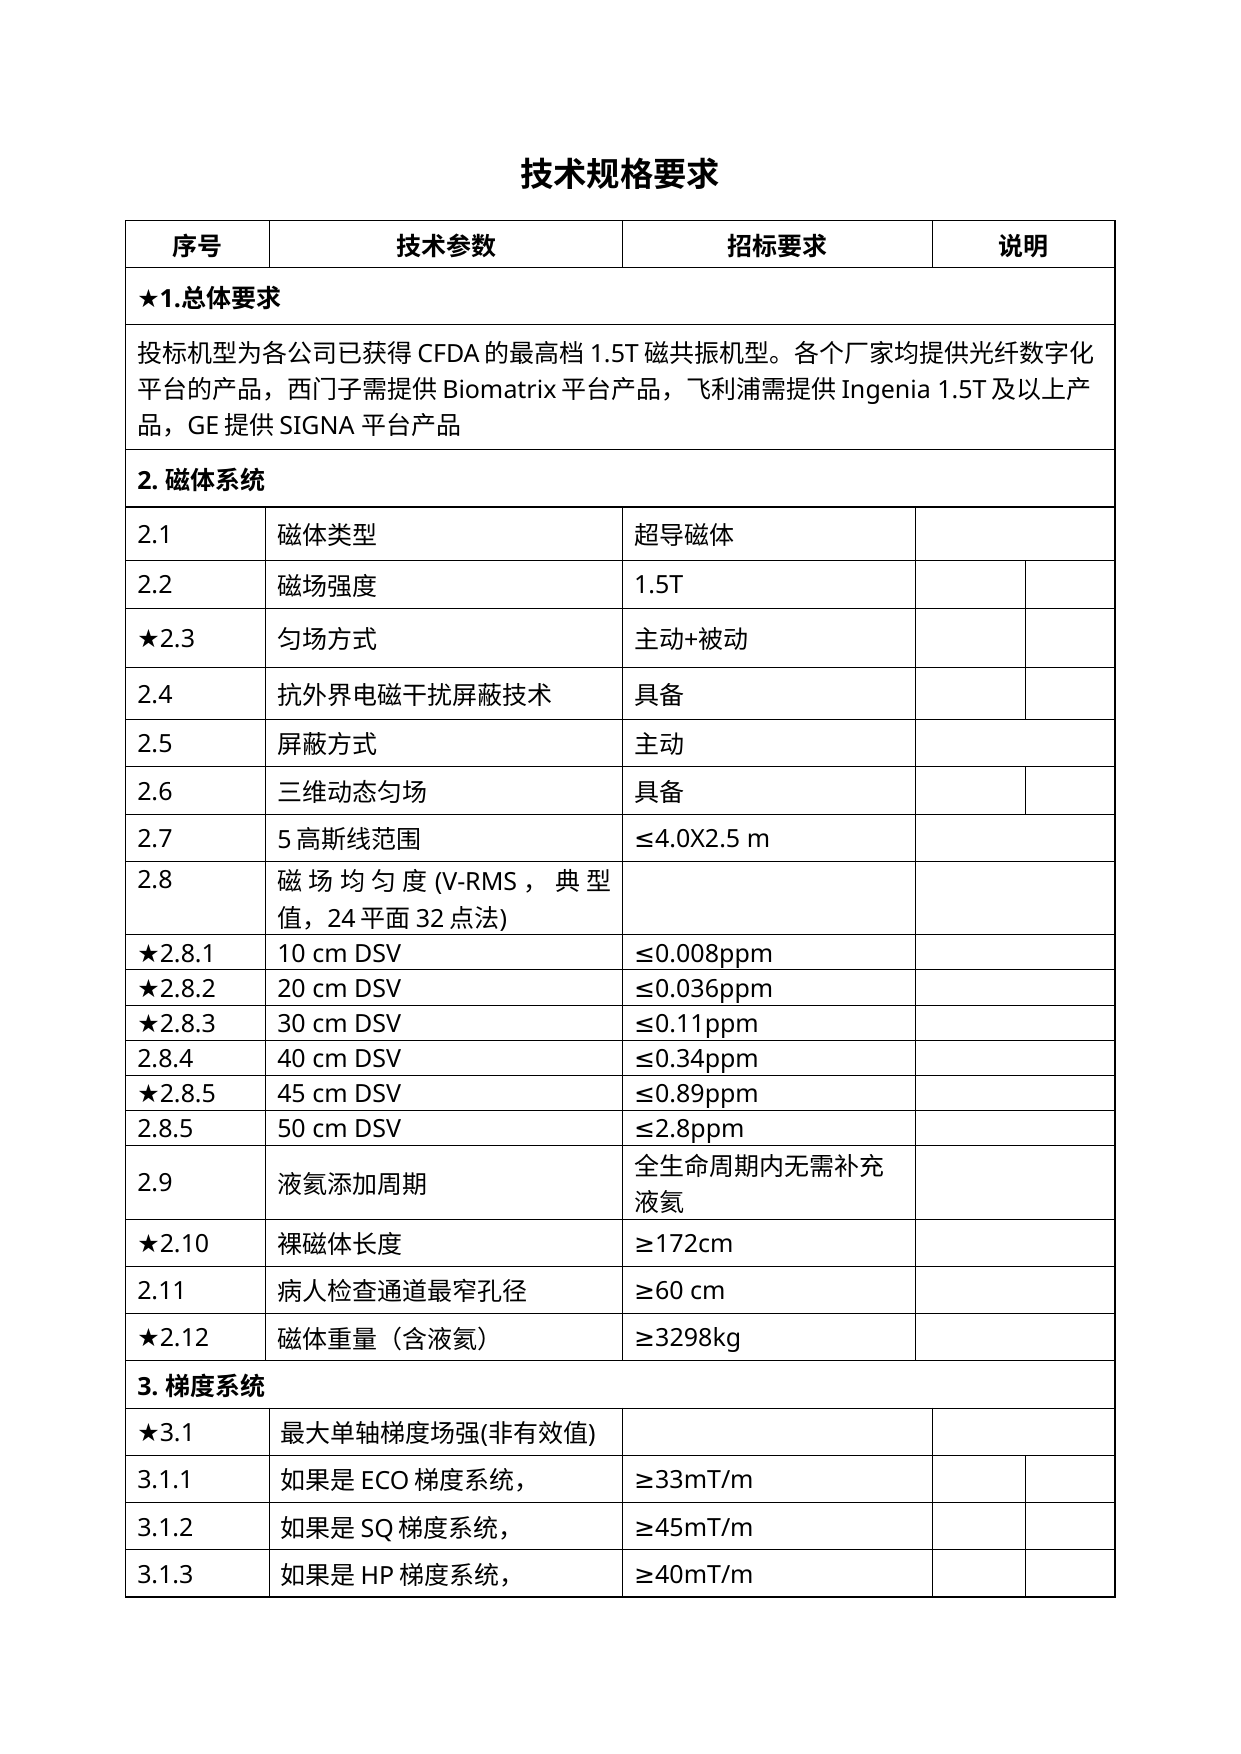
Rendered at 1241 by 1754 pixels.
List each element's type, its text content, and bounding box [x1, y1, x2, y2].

table_cell ★2.8.3 [126, 1006, 265, 1039]
table_cell [916, 561, 1025, 607]
table_cell 2.11 [126, 1267, 265, 1313]
table_cell [916, 1146, 1114, 1218]
table_header 说明 [933, 221, 1114, 267]
table_cell [1026, 1503, 1114, 1549]
table_cell 2.4 [126, 668, 265, 719]
table_cell [916, 1267, 1114, 1313]
text 技术规格要求 [147, 148, 1092, 196]
table_cell 3.1.3 [126, 1550, 269, 1596]
table_cell 具备 [623, 668, 915, 719]
table_cell ≤0.008ppm [623, 935, 915, 969]
table_cell 如果是HP梯度系统， [270, 1550, 622, 1596]
table_cell [916, 815, 1114, 861]
table_header 技术参数 [270, 221, 622, 267]
table_cell [1026, 1550, 1114, 1596]
table_cell [623, 1409, 932, 1455]
table_cell 2.6 [126, 767, 265, 813]
table_cell 抗外界电磁干扰屏蔽技术 [266, 668, 622, 719]
table_cell [916, 1220, 1114, 1266]
table_cell [933, 1456, 1025, 1502]
table_cell 磁体重量（含液氦） [266, 1314, 622, 1360]
table_cell ≥3298kg [623, 1314, 915, 1360]
table_cell 3.1.1 [126, 1456, 269, 1502]
table_cell [1026, 609, 1114, 667]
table_cell ★3.1 [126, 1409, 269, 1455]
table_cell 2.8.4 [126, 1041, 265, 1075]
table_cell 2.2 [126, 561, 265, 607]
table_cell 如果是ECO梯度系统， [270, 1456, 622, 1502]
table_cell [933, 1550, 1025, 1596]
table_cell 投标机型为各公司已获得CFDA的最高档1.5T磁共振机型。各个厂家均提供光纤数字化平台的产品，西门子需提供Biomatrix平台产品，飞利浦需提供Ingenia 1.5T及以上产品，Ge提供Signa 平台产品 [126, 325, 1114, 449]
table_cell 磁体类型 [266, 508, 622, 560]
table_cell 2.9 [126, 1146, 265, 1218]
table_cell [916, 609, 1025, 667]
table_cell [1026, 561, 1114, 607]
table_cell [916, 1111, 1114, 1145]
table_cell ★2.8.5 [126, 1076, 265, 1110]
table_cell ★1.总体要求 [126, 268, 1114, 324]
table_cell [1026, 668, 1114, 719]
table_cell 2.1 [126, 508, 265, 560]
table_cell 5高斯线范围 [266, 815, 622, 861]
table_cell 最大单轴梯度场强(非有效值) [270, 1409, 622, 1455]
table_cell [916, 1041, 1114, 1075]
table_cell 40 cm DSV [266, 1041, 622, 1075]
table_cell 如果是SQ梯度系统， [270, 1503, 622, 1549]
table_cell 3.1.2 [126, 1503, 269, 1549]
table_cell 1.5T [623, 561, 915, 607]
table_cell ≥172cm [623, 1220, 915, 1266]
table_cell [1026, 767, 1114, 813]
table_cell 主动+被动 [623, 609, 915, 667]
table_cell 10 cm DSV [266, 935, 622, 969]
table_cell ★2.12 [126, 1314, 265, 1360]
table_cell 2.5 [126, 720, 265, 766]
table_cell ≥45mT/m [623, 1503, 932, 1549]
table_header 序号 [126, 221, 269, 267]
table_cell 30 cm DSV [266, 1006, 622, 1039]
table_cell 屏蔽方式 [266, 720, 622, 766]
table_cell ★2.8.2 [126, 970, 265, 1004]
table_cell ≤0.036ppm [623, 970, 915, 1004]
table_cell [916, 970, 1114, 1004]
table_cell [623, 862, 915, 934]
table_cell [1026, 1456, 1114, 1502]
table_cell [916, 720, 1114, 766]
table_cell 液氦添加周期 [266, 1146, 622, 1218]
table_cell ≤0.11ppm [623, 1006, 915, 1039]
table_cell ≥33mT/m [623, 1456, 932, 1502]
table_cell ★2.8.1 [126, 935, 265, 969]
table_cell 2. 磁体系统 [126, 450, 1114, 506]
table_cell [916, 1314, 1114, 1360]
table_cell [916, 862, 1114, 934]
table_cell 超导磁体 [623, 508, 915, 560]
table_cell 具备 [623, 767, 915, 813]
table_cell [916, 935, 1114, 969]
table_cell 2.8 [126, 862, 265, 934]
table_cell ★2.3 [126, 609, 265, 667]
table_cell ≥40mT/m [623, 1550, 932, 1596]
table_header 招标要求 [623, 221, 932, 267]
table_cell 20 cm DSV [266, 970, 622, 1004]
table_cell [916, 668, 1025, 719]
table_cell 2.7 [126, 815, 265, 861]
table_cell 主动 [623, 720, 915, 766]
table_cell 匀场方式 [266, 609, 622, 667]
table_cell [916, 1006, 1114, 1039]
table_cell [916, 508, 1114, 560]
table_cell ≤0.34ppm [623, 1041, 915, 1075]
table_cell 50 cm DSV [266, 1111, 622, 1145]
table_cell ★2.10 [126, 1220, 265, 1266]
table_cell [916, 1076, 1114, 1110]
table_cell 磁场强度 [266, 561, 622, 607]
table_cell 2.8.5 [126, 1111, 265, 1145]
table_cell [916, 767, 1025, 813]
table_cell 磁场均匀度(V-RMS，典型值，24平面32点法) [266, 862, 622, 934]
table_cell [933, 1409, 1114, 1455]
table_cell 3. 梯度系统 [126, 1361, 1114, 1408]
table_cell ≤0.89ppm [623, 1076, 915, 1110]
table_cell 三维动态匀场 [266, 767, 622, 813]
table_cell 裸磁体长度 [266, 1220, 622, 1266]
table_cell ≥60 cm [623, 1267, 915, 1313]
table_cell 病人检查通道最窄孔径 [266, 1267, 622, 1313]
table_cell [933, 1503, 1025, 1549]
table_cell 全生命周期内无需补充液氦 [623, 1146, 915, 1218]
table_cell ≤4.0X2.5 m [623, 815, 915, 861]
table_cell ≤2.8ppm [623, 1111, 915, 1145]
table_cell 45 cm DSV [266, 1076, 622, 1110]
